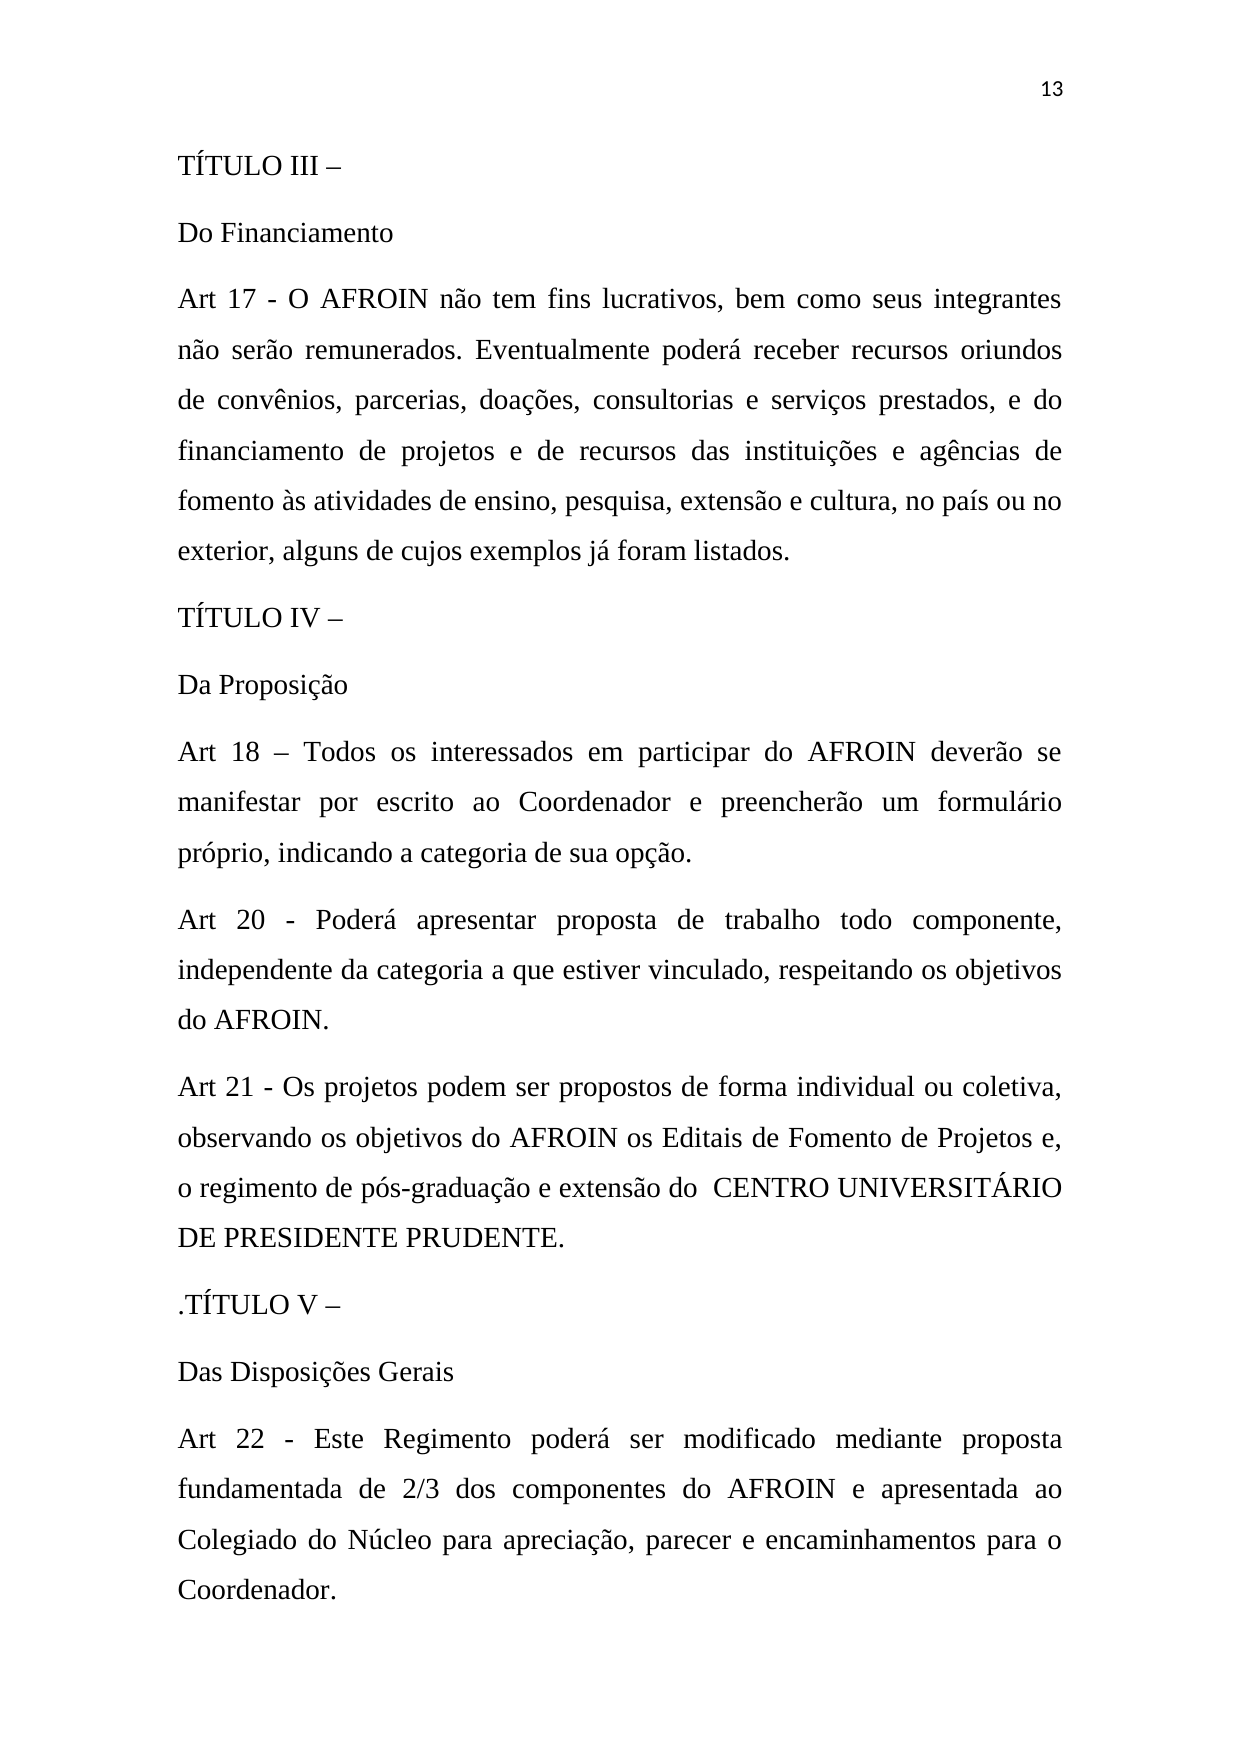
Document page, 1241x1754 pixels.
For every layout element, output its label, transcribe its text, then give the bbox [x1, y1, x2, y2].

text Das Disposições Gerais [177, 1354, 1063, 1388]
text .TÍTULO V – [177, 1287, 1063, 1321]
text Do Financiamento [177, 215, 1063, 248]
text Art 22 - Este Regimento poderá ser modificado mediante proposta fundamentada de 2/3 dos componentes do AFROIN e apresentada ao Colegiado do Núcleo para apreciação, parecer e encaminhamentos para o Coordenador. [177, 1421, 1063, 1606]
text Art 20 - Poderá apresentar proposta de trabalho todo componente, independente da categoria a que estiver vinculado, respeitando os objetivos do AFROIN. [177, 902, 1063, 1036]
text Art 18 – Todos os interessados em participar do AFROIN deverão se manifestar por escrito ao Coordenador e preencherão um formulário próprio, indicando a categoria de sua opção. [177, 734, 1063, 868]
text Da Proposição [177, 667, 1063, 701]
text TÍTULO III – [177, 148, 1063, 181]
text Art 17 - O AFROIN não tem fins lucrativos, bem como seus integrantes não serão remunerados. Eventualmente poderá receber recursos oriundos de convênios, parcerias, doações, consultorias e serviços prestados, e do financiamento de projetos e de recursos das instituições e agências de fomento às atividades de ensino, pesquisa, extensão e cultura, no país ou no exterior, alguns de cujos exemplos já foram listados. [177, 282, 1063, 567]
text TÍTULO IV – [177, 600, 1063, 634]
text Art 21 - Os projetos podem ser propostos de forma individual ou coletiva, observando os objetivos do AFROIN os Editais de Fomento de Projetos e, o regimento de pós-graduação e extensão do CENTRO UNIVERSITÁRIO DE PRESIDENTE PRUDENTE. [177, 1069, 1063, 1254]
